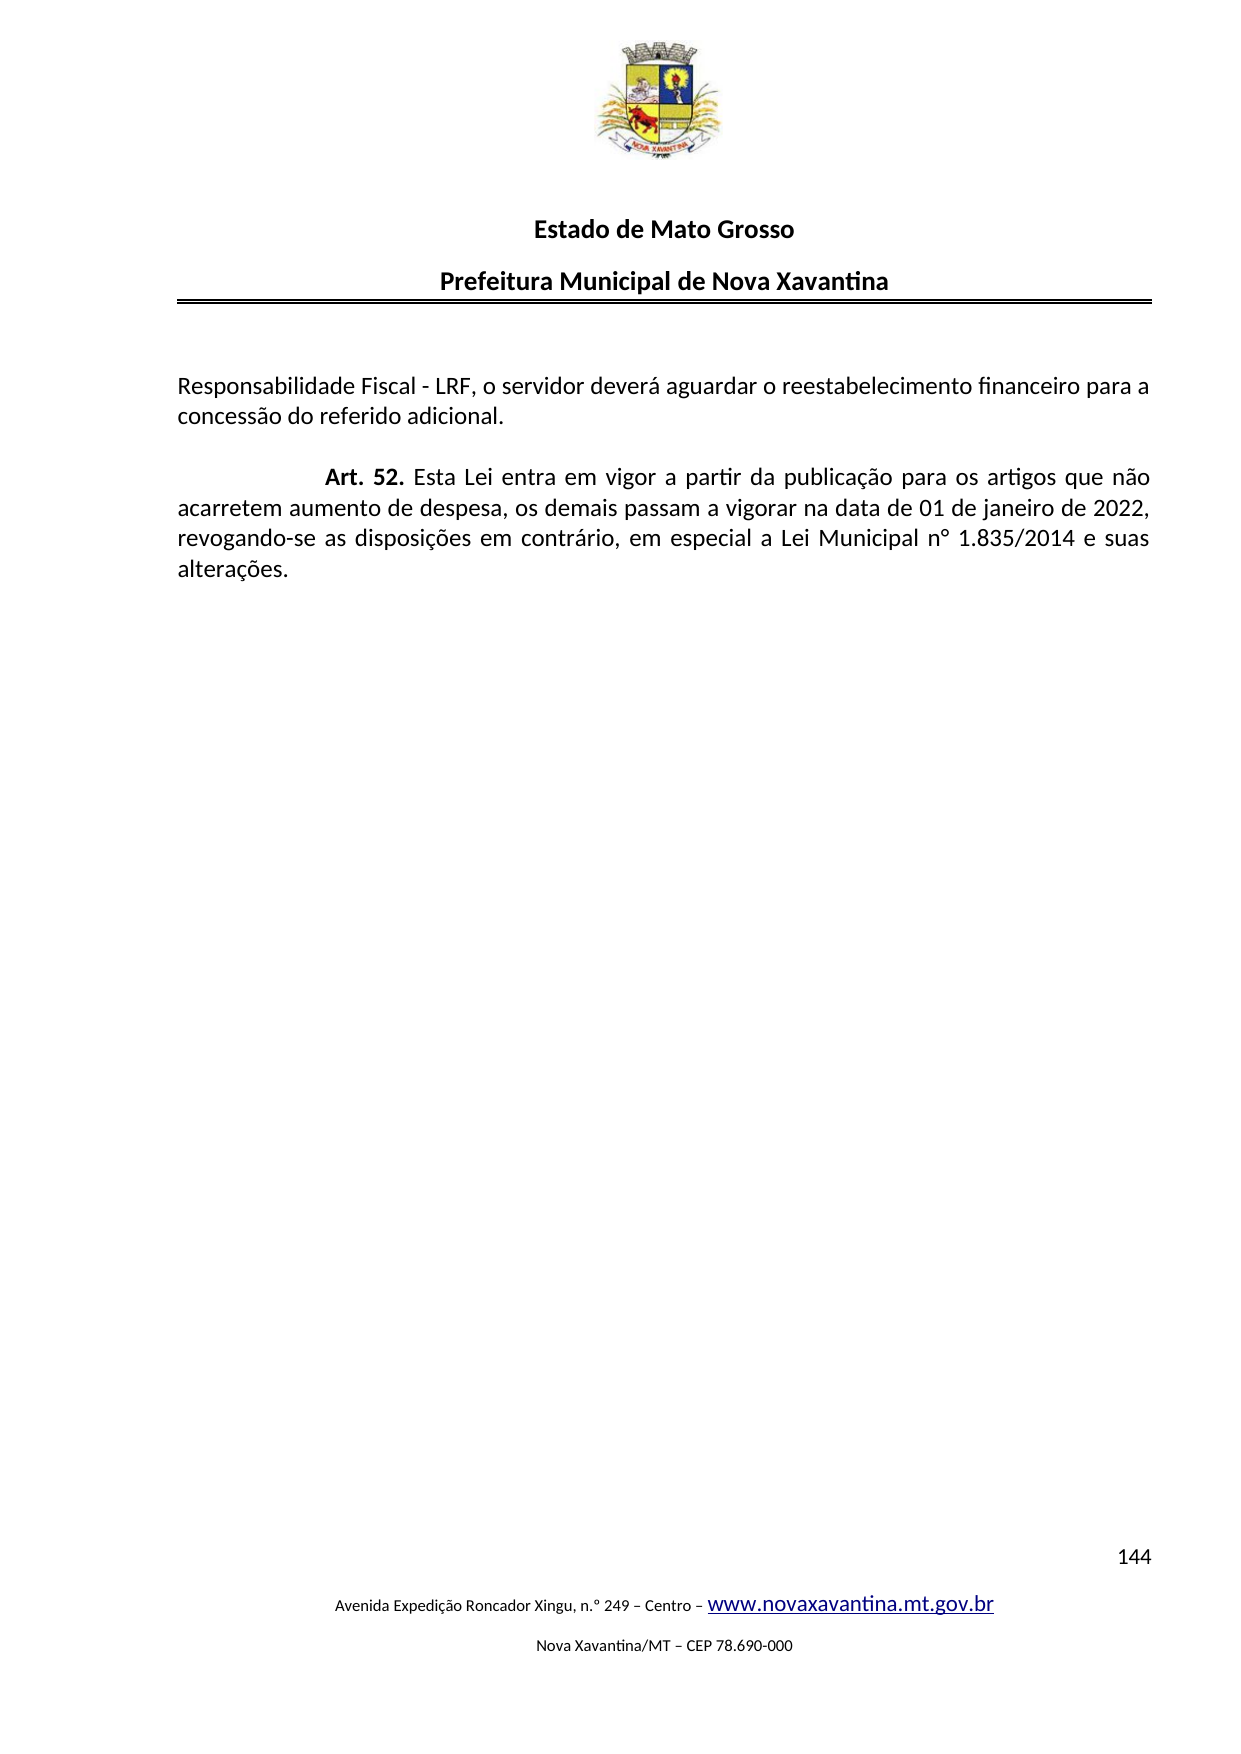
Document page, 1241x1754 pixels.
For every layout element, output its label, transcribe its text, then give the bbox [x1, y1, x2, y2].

text Art. 52. Esta Lei entra em vigor a partir da publicação para os artigos que não acarretem aumento de despesa, os demais passam a vigorar na data de 01 de janeiro de 2022, revogando-se as disposições em contrário, em especial a Lei Municipal n° 1.835/2014 e suas alterações. [177, 462, 1152, 584]
picture [594, 40, 723, 160]
